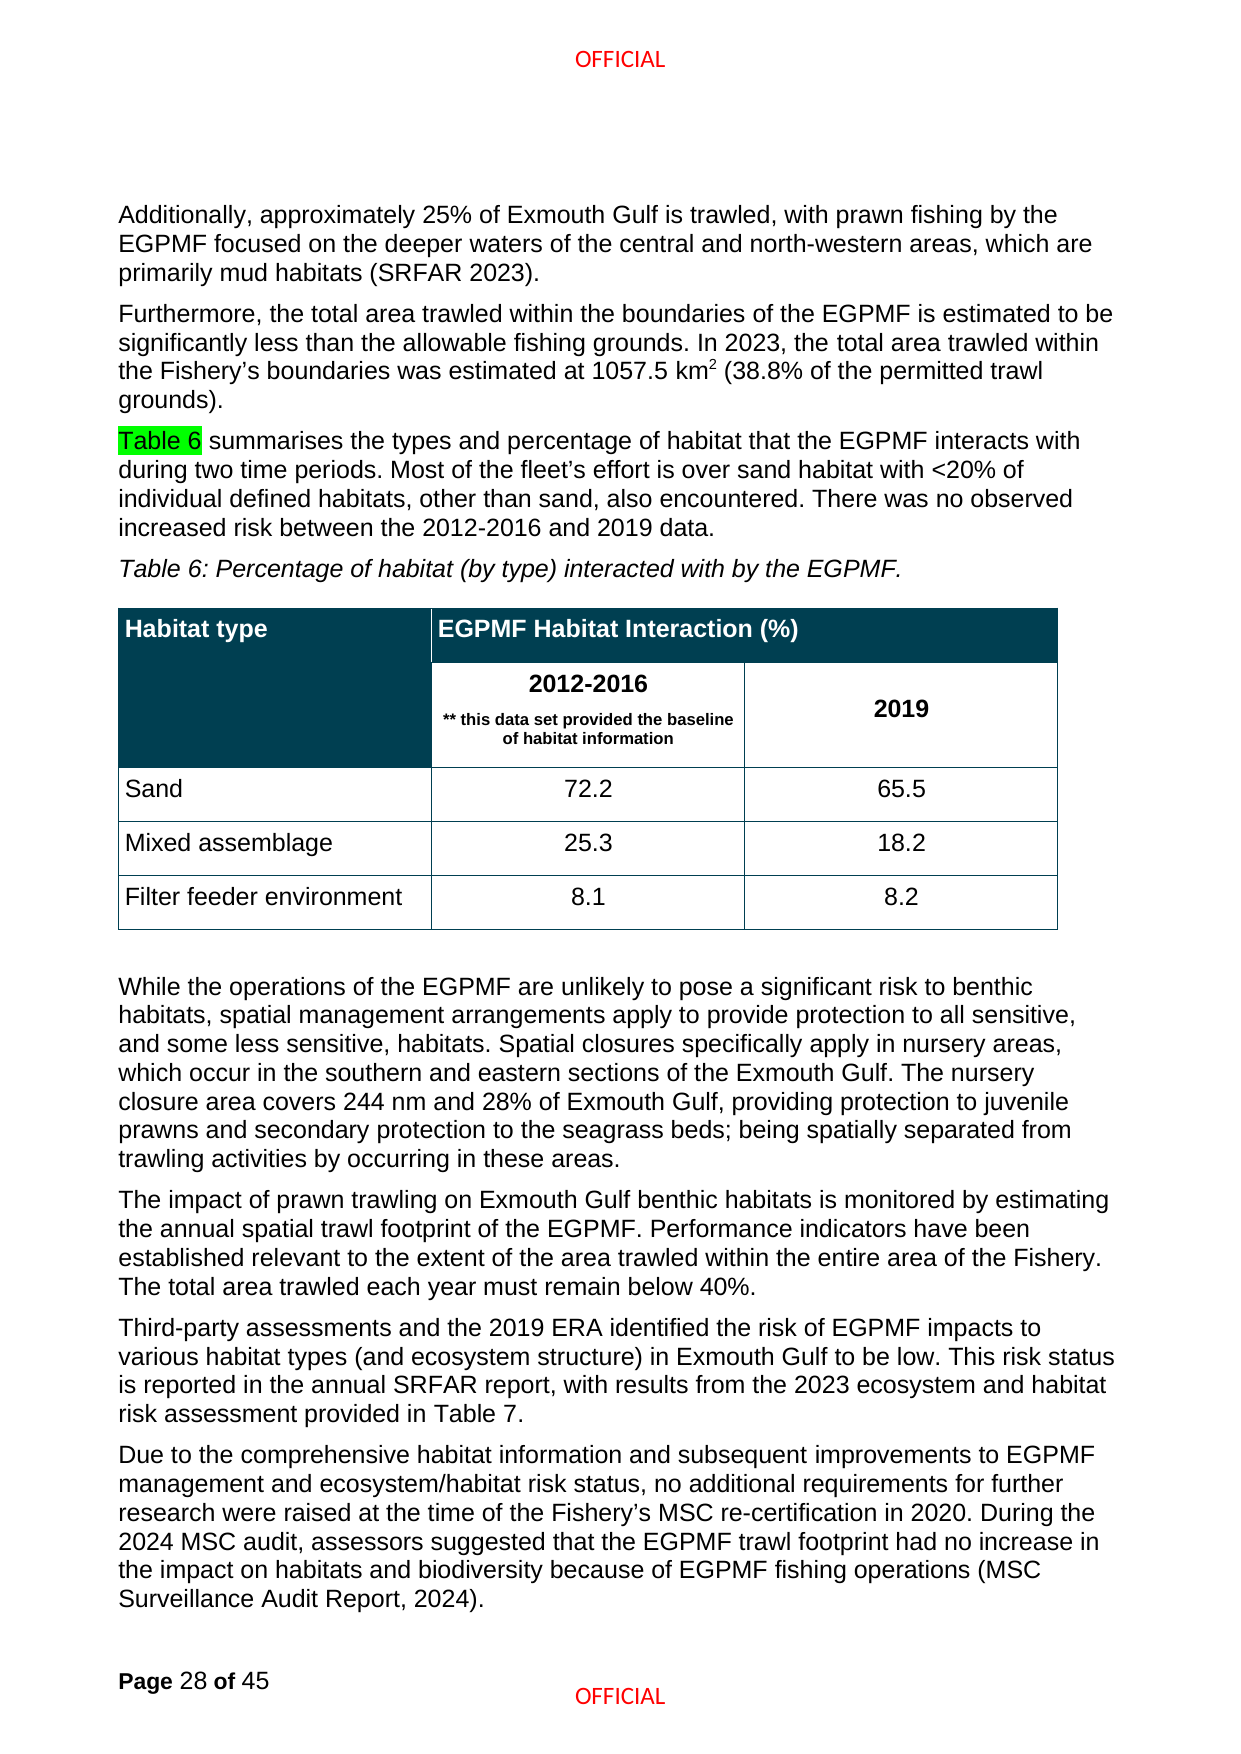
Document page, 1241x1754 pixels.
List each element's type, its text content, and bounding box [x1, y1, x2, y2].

table_cell 72.2 [432, 768, 744, 821]
table_cell Filter feeder environment [119, 876, 431, 929]
table_cell 8.2 [745, 876, 1057, 929]
table_cell 18.2 [745, 822, 1057, 875]
table_cell 65.5 [745, 768, 1057, 821]
text Due to the comprehensive habitat information and subsequent improvements to EGPMF management and ecosystem/habitat risk status, no additional requirements for further research were raised at the time of the Fishery’s MSC re-certification in 2020. During the 2024 MSC audit, assessors suggested that the EGPMF trawl footprint had no increase in the impact on habitats and biodiversity because of EGPMF fishing operations (MSC Surveillance Audit Report, 2024). [118, 1440, 1122, 1613]
text Table 6: Percentage of habitat (by type) interacted with by the EGPMF. [118, 554, 1122, 582]
table_cell 2012-2016 ** this data set provided the baseline of habitat information [432, 663, 744, 767]
text The impact of prawn trawling on Exmouth Gulf benthic habitats is monitored by estimating the annual spatial trawl footprint of the EGPMF. Performance indicators have been established relevant to the extent of the area trawled within the entire area of the Fishery. The total area trawled each year must remain below 40%. [118, 1185, 1122, 1300]
text Additionally, approximately 25% of Exmouth Gulf is trawled, with prawn fishing by the EGPMF focused on the deeper waters of the central and north-western areas, which are primarily mud habitats (SRFAR 2023). [118, 200, 1122, 286]
text Table 6 summarises the types and percentage of habitat that the EGPMF interacts with during two time periods. Most of the fleet’s effort is over sand habitat with <20% of individual defined habitats, other than sand, also encountered. There was no observed increased risk between the 2012-2016 and 2019 data. [118, 426, 1122, 541]
table_cell 8.1 [432, 876, 744, 929]
table_header Habitat type [119, 609, 431, 767]
text Furthermore, the total area trawled within the boundaries of the EGPMF is estimated to be significantly less than the allowable fishing grounds. In 2023, the total area trawled within the Fishery’s boundaries was estimated at 1057.5 km2 (38.8% of the permitted trawl grounds). [118, 299, 1122, 414]
table_cell 25.3 [432, 822, 744, 875]
table_cell Mixed assemblage [119, 822, 431, 875]
text Third-party assessments and the 2019 ERA identified the risk of EGPMF impacts to various habitat types (and ecosystem structure) in Exmouth Gulf to be low. This risk status is reported in the annual SRFAR report, with results from the 2023 ecosystem and habitat risk assessment provided in Table 7. [118, 1313, 1122, 1428]
table_cell Sand [119, 768, 431, 821]
text While the operations of the EGPMF are unlikely to pose a significant risk to benthic habitats, spatial management arrangements apply to provide protection to all sensitive, and some less sensitive, habitats. Spatial closures specifically apply in nursery areas, which occur in the southern and eastern sections of the Exmouth Gulf. The nursery closure area covers 244 nm and 28% of Exmouth Gulf, providing protection to juvenile prawns and secondary protection to the seagrass beds; being spatially separated from trawling activities by occurring in these areas. [118, 971, 1122, 1173]
table_cell 2019 [745, 663, 1057, 767]
table_header EGPMF Habitat Interaction (%) [432, 609, 1057, 662]
